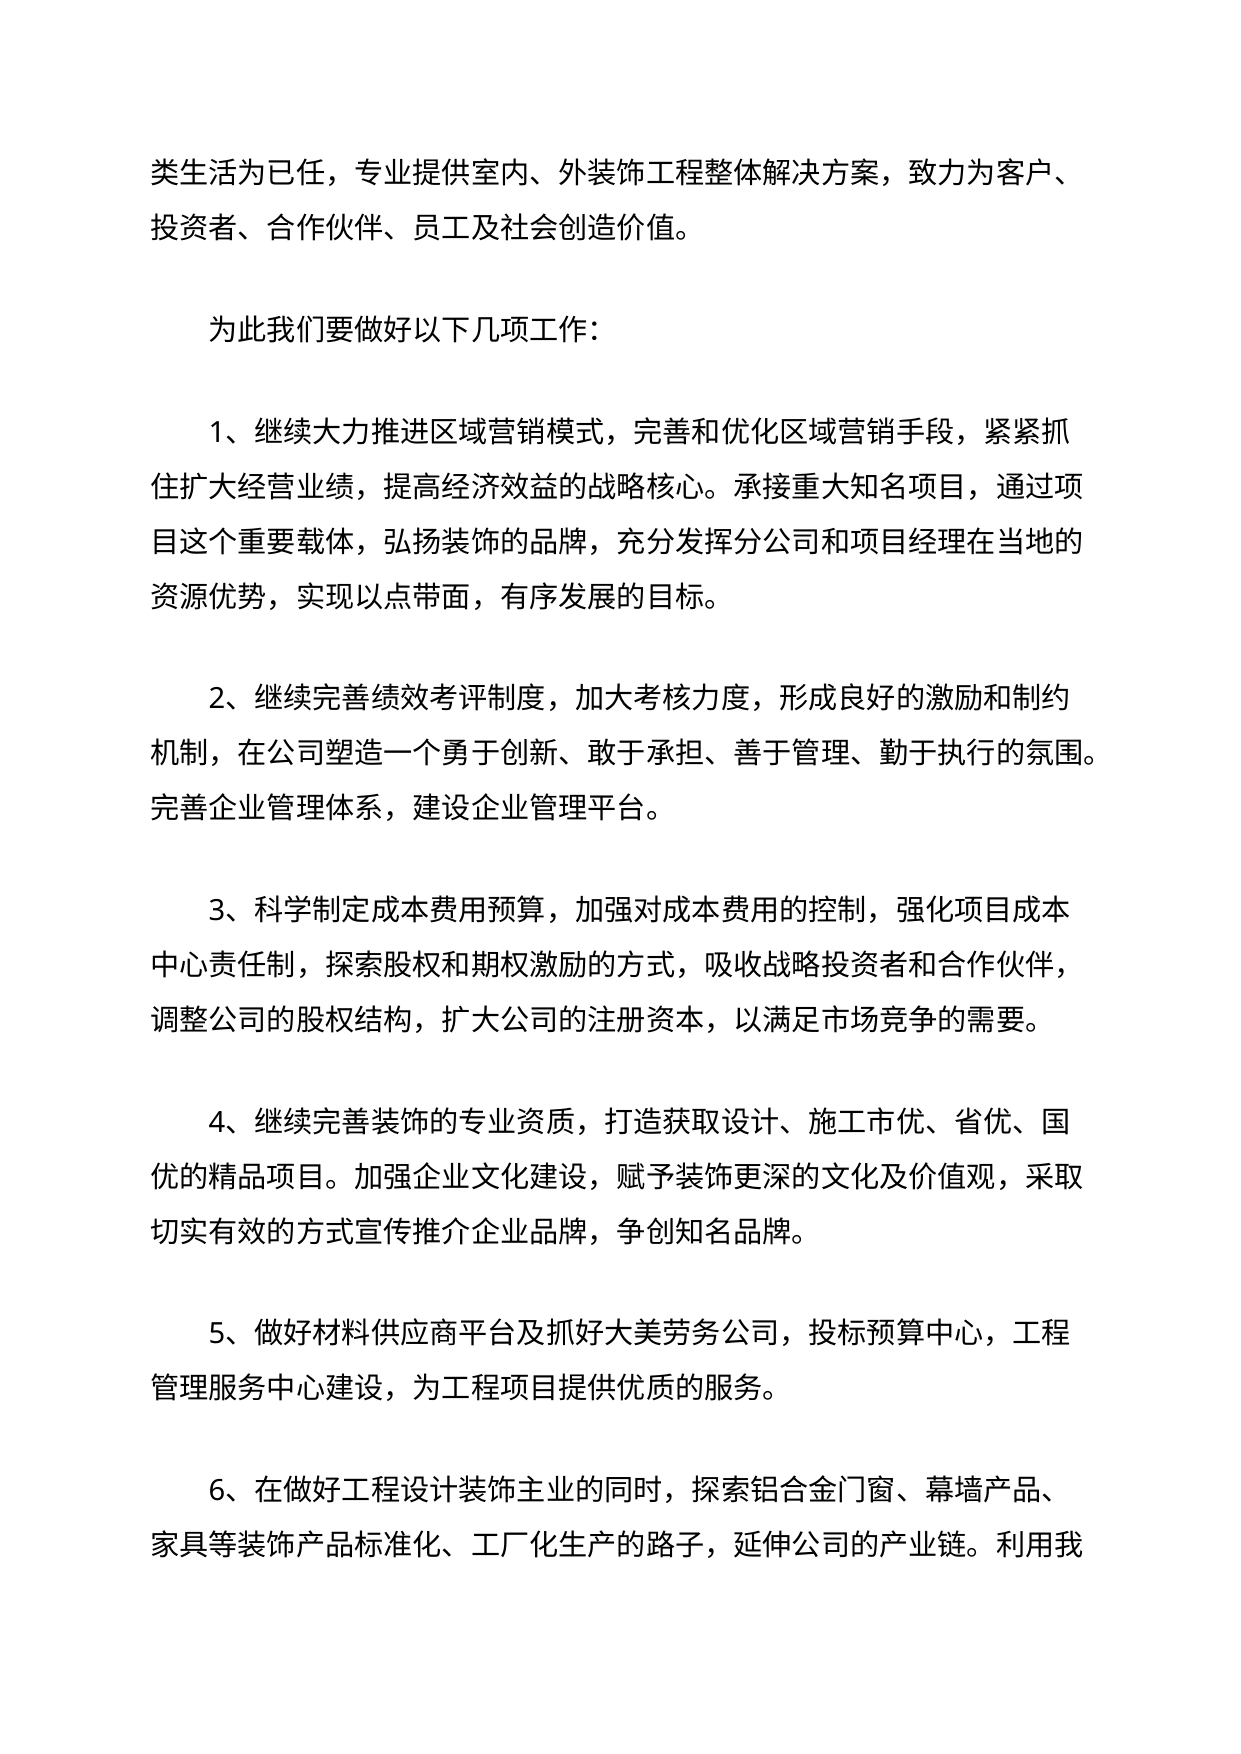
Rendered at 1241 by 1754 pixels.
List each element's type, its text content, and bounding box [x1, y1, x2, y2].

text 为此我们要做好以下几项工作： [150, 307, 1090, 349]
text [150, 1467, 1090, 1564]
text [150, 150, 1090, 247]
text 3、科学制定成本费用预算，加强对成本费用的控制，强化项目成本中心责任制，探索股权和期权激励的方式，吸收战略投资者和合作伙伴，调整公司的股权结构，扩大公司的注册资本，以满足市场竞争的需要。 [150, 887, 1090, 1039]
text 1、继续大力推进区域营销模式，完善和优化区域营销手段，紧紧抓住扩大经营业绩，提高经济效益的战略核心。承接重大知名项目，通过项目这个重要载体，弘扬装饰的品牌，充分发挥分公司和项目经理在当地的资源优势，实现以点带面，有序发展的目标。 [150, 408, 1090, 616]
text 4、继续完善装饰的专业资质，打造获取设计、施工市优、省优、国优的精品项目。加强企业文化建设，赋予装饰更深的文化及价值观，采取切实有效的方式宣传推介企业品牌，争创知名品牌。 [150, 1098, 1090, 1251]
text 5、做好材料供应商平台及抓好大美劳务公司，投标预算中心，工程管理服务中心建设，为工程项目提供优质的服务。 [150, 1310, 1090, 1407]
text 2、继续完善绩效考评制度，加大考核力度，形成良好的激励和制约机制，在公司塑造一个勇于创新、敢于承担、善于管理、勤于执行的氛围。完善企业管理体系，建设企业管理平台。 [150, 675, 1090, 827]
